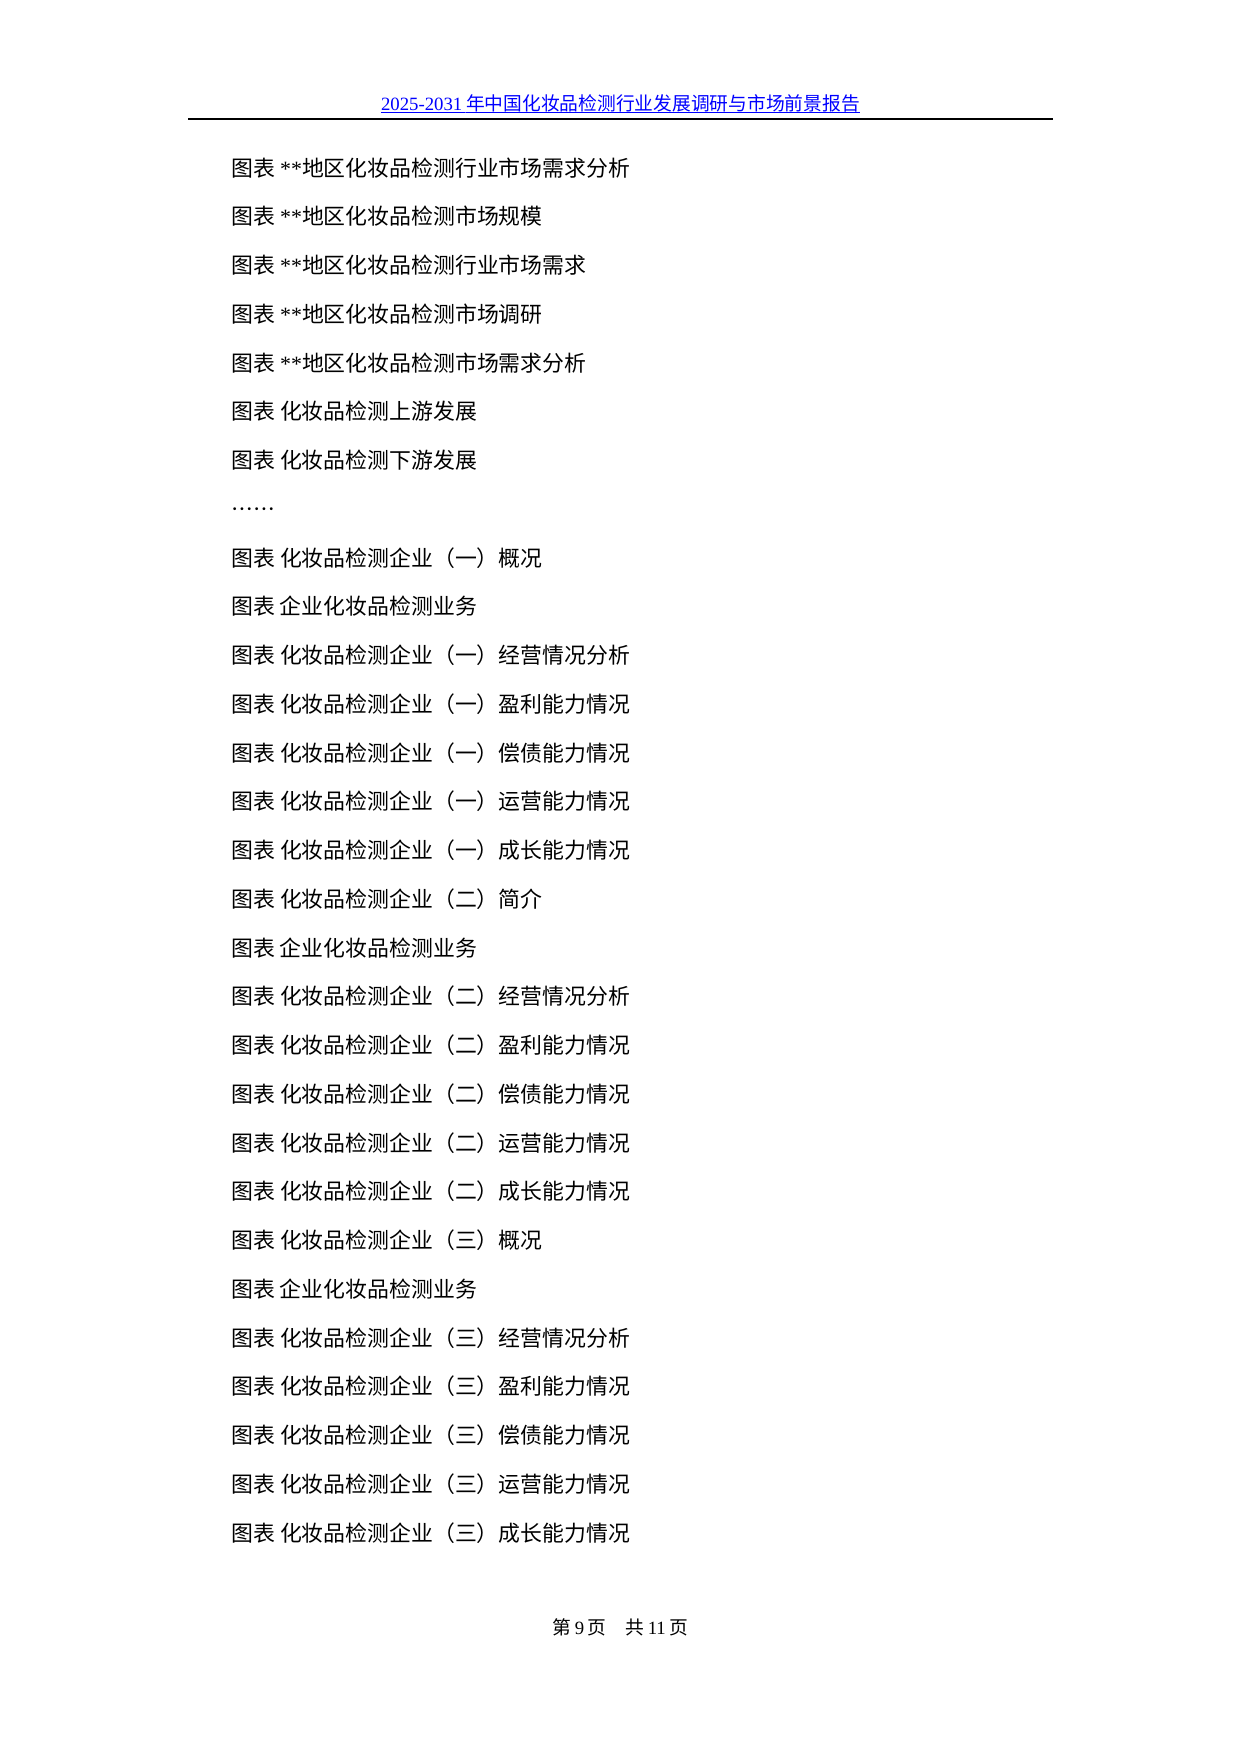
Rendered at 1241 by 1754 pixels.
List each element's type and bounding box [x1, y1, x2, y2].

text [187, 150, 1053, 1548]
